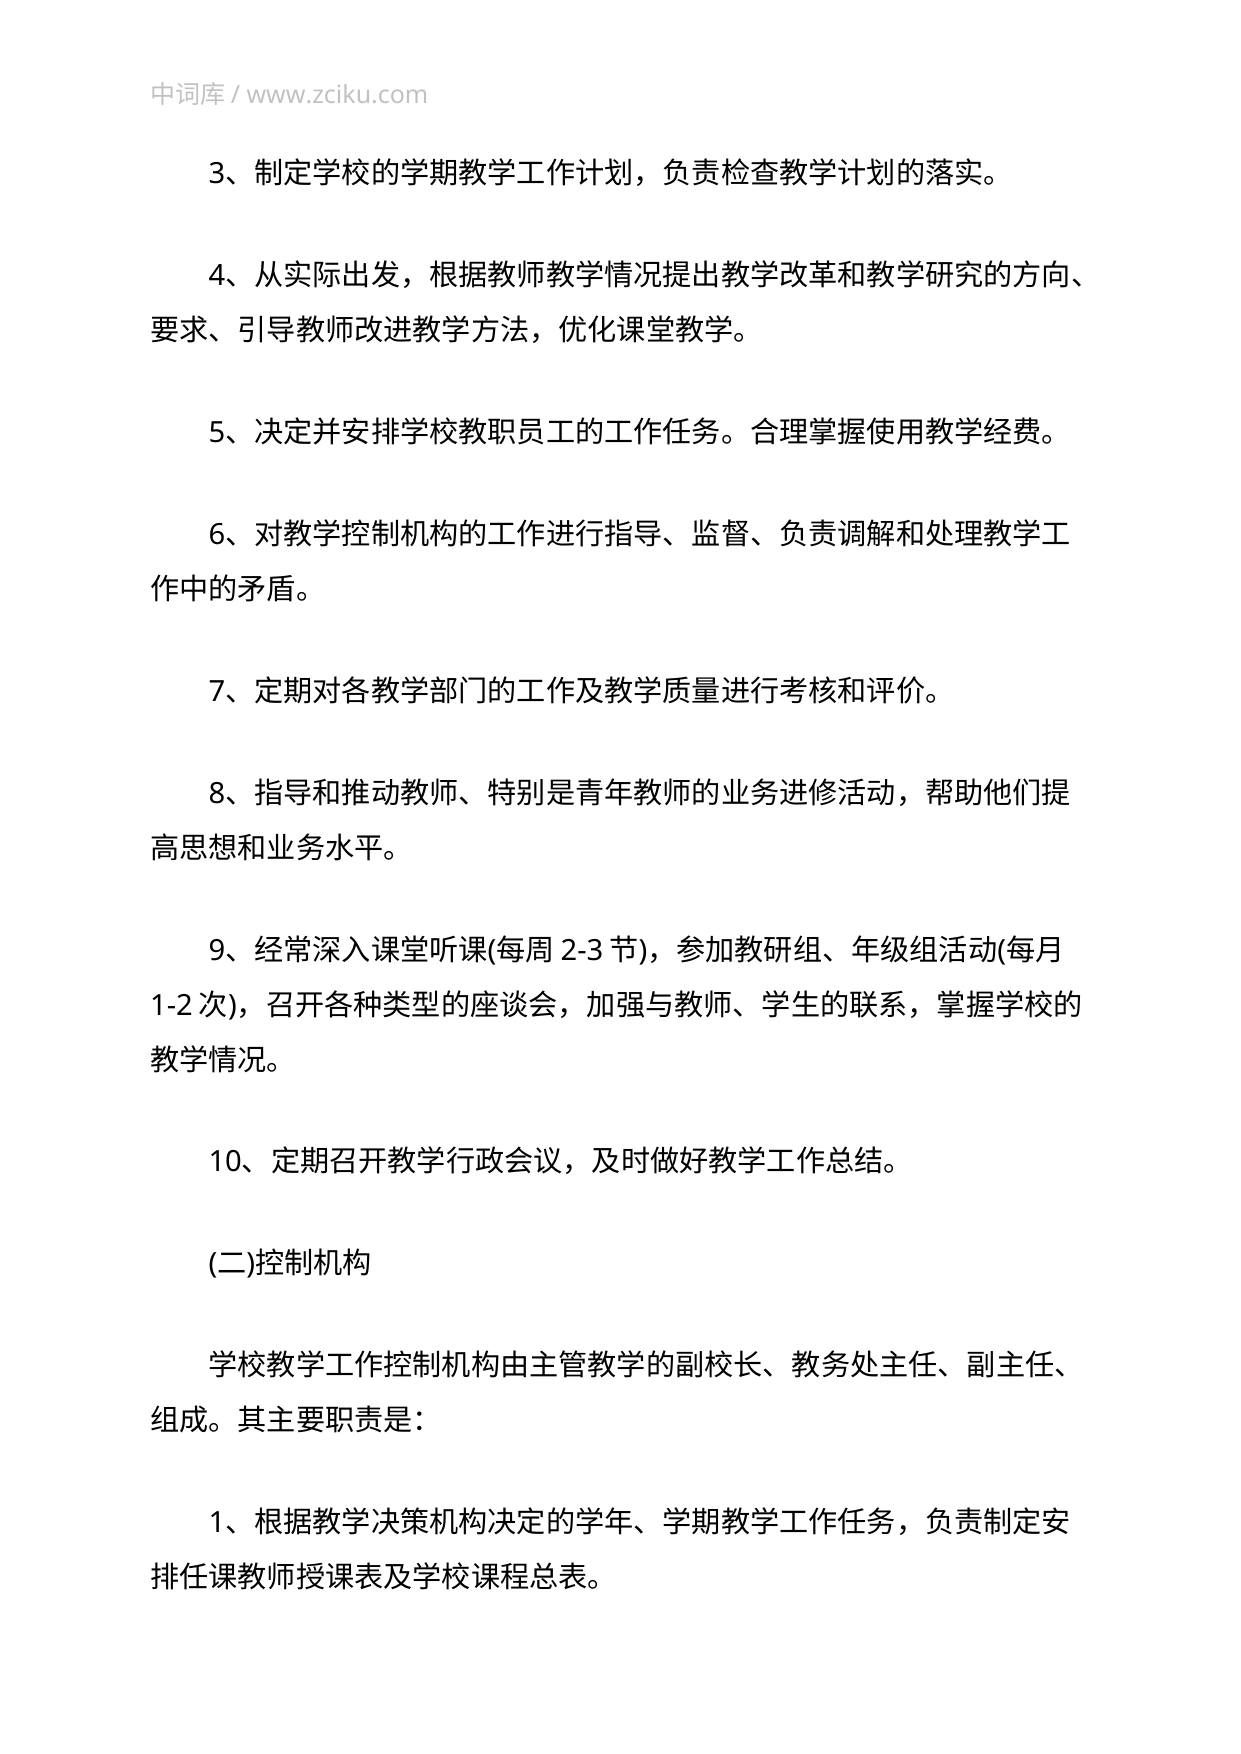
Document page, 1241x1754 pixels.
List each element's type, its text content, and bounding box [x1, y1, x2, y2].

text 3、制定学校的学期教学工作计划，负责检查教学计划的落实。 [150, 150, 1090, 192]
text 5、决定并安排学校教职员工的工作任务。合理掌握使用教学经费。 [150, 409, 1090, 451]
text 8、指导和推动教师、特别是青年教师的业务进修活动，帮助他们提高思想和业务水平。 [150, 769, 1090, 867]
text 6、对教学控制机构的工作进行指导、监督、负责调解和处理教学工作中的矛盾。 [150, 511, 1090, 608]
text 1、根据教学决策机构决定的学年、学期教学工作任务，负责制定安排任课教师授课表及学校课程总表。 [150, 1499, 1090, 1596]
text 7、定期对各教学部门的工作及教学质量进行考核和评价。 [150, 667, 1090, 710]
text 4、从实际出发，根据教师教学情况提出教学改革和教学研究的方向、要求、引导教师改进教学方法，优化课堂教学。 [150, 252, 1090, 349]
text 10、定期召开教学行政会议，及时做好教学工作总结。 [150, 1138, 1090, 1180]
text 学校教学工作控制机构由主管教学的副校长、教务处主任、副主任、组成。其主要职责是： [150, 1342, 1090, 1439]
text (二)控制机构 [150, 1240, 1090, 1282]
text 9、经常深入课堂听课(每周2-3节)，参加教研组、年级组活动(每月1-2次)，召开各种类型的座谈会，加强与教师、学生的联系，掌握学校的教学情况。 [150, 926, 1090, 1078]
